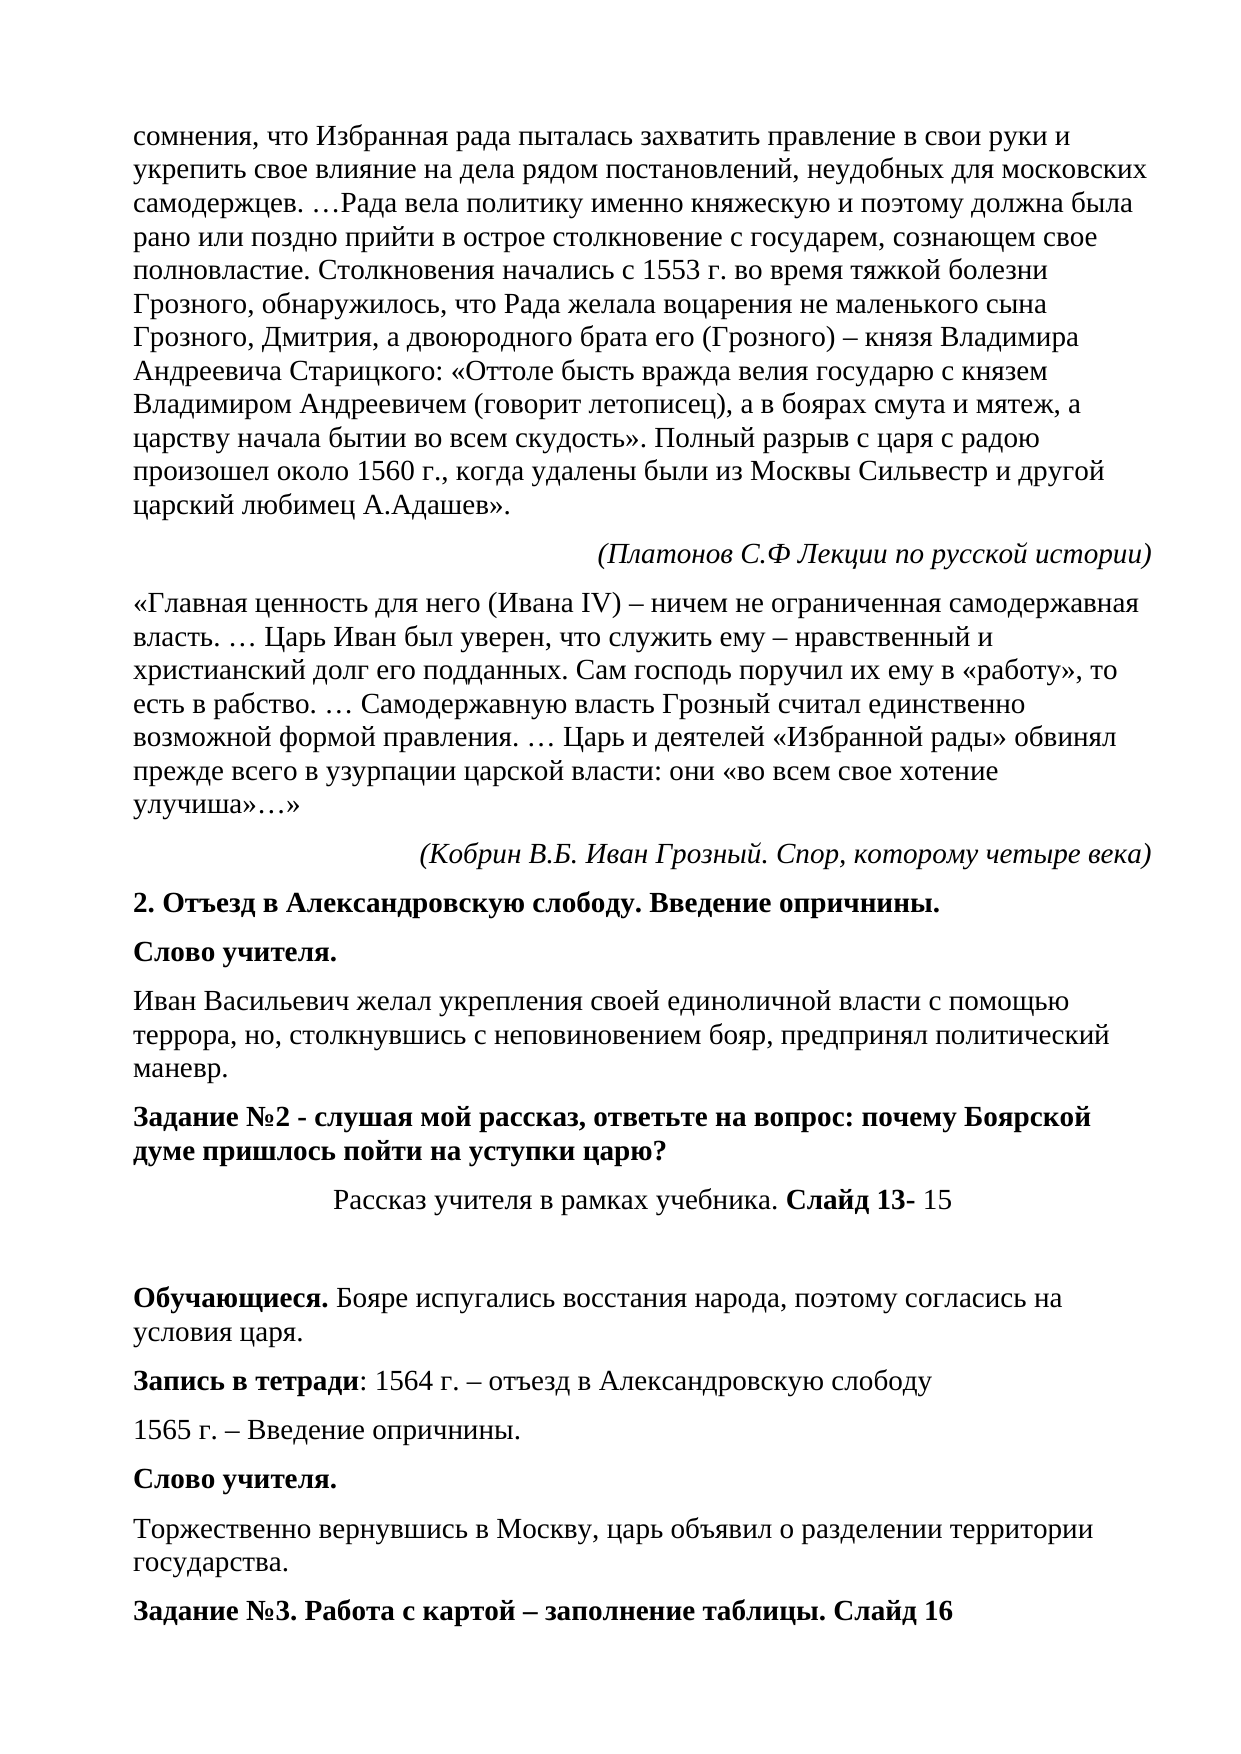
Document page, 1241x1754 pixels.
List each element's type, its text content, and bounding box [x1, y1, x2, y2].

text Запись в тетради: 1564 г. – отъезд в Александровскую слободу [133, 1363, 1152, 1397]
text Иван Васильевич желал укрепления своей единоличной власти с помощью террора, но, столкнувшись с неповиновением бояр, предпринял политический маневр. [133, 983, 1152, 1084]
text Слово учителя. [133, 1462, 1152, 1495]
text Обучающиеся. Бояре испугались восстания народа, поэтому согласись на условия царя. [133, 1281, 1152, 1348]
text (Кобрин В.Б. Иван Грозный. Спор, которому четыре века) [133, 836, 1152, 869]
text Задание №3. Работа с картой – заполнение таблицы. Слайд 16 [133, 1593, 1152, 1627]
text 2. Отъезд в Александровскую слободу. Введение опричнины. [133, 885, 1152, 918]
text Слово учителя. [133, 934, 1152, 968]
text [133, 118, 1152, 521]
text Рассказ учителя в рамках учебника. Слайд 13- 15 [133, 1182, 1152, 1216]
text «Главная ценность для него (Ивана IV) – ничем не ограниченная самодержавная власть. … Царь Иван был уверен, что служить ему – нравственный и христианский долг его подданных. Сам господь поручил их ему в «работу», то есть в рабство. … Самодержавную власть Грозный считал единственно возможной формой правления. … Царь и деятелей «Избранной рады» обвинял прежде всего в узурпации царской власти: они «во всем свое хотение улучиша»…» [133, 585, 1152, 820]
text (Платонов С.Ф Лекции по русской истории) [133, 536, 1152, 570]
text Задание №2 - слушая мой рассказ, ответьте на вопрос: почему Боярской думе пришлось пойти на уступки царю? [133, 1099, 1152, 1167]
text 1565 г. – Введение опричнины. [133, 1412, 1152, 1446]
text Торжественно вернувшись в Москву, царь объявил о разделении территории государства. [133, 1511, 1152, 1578]
